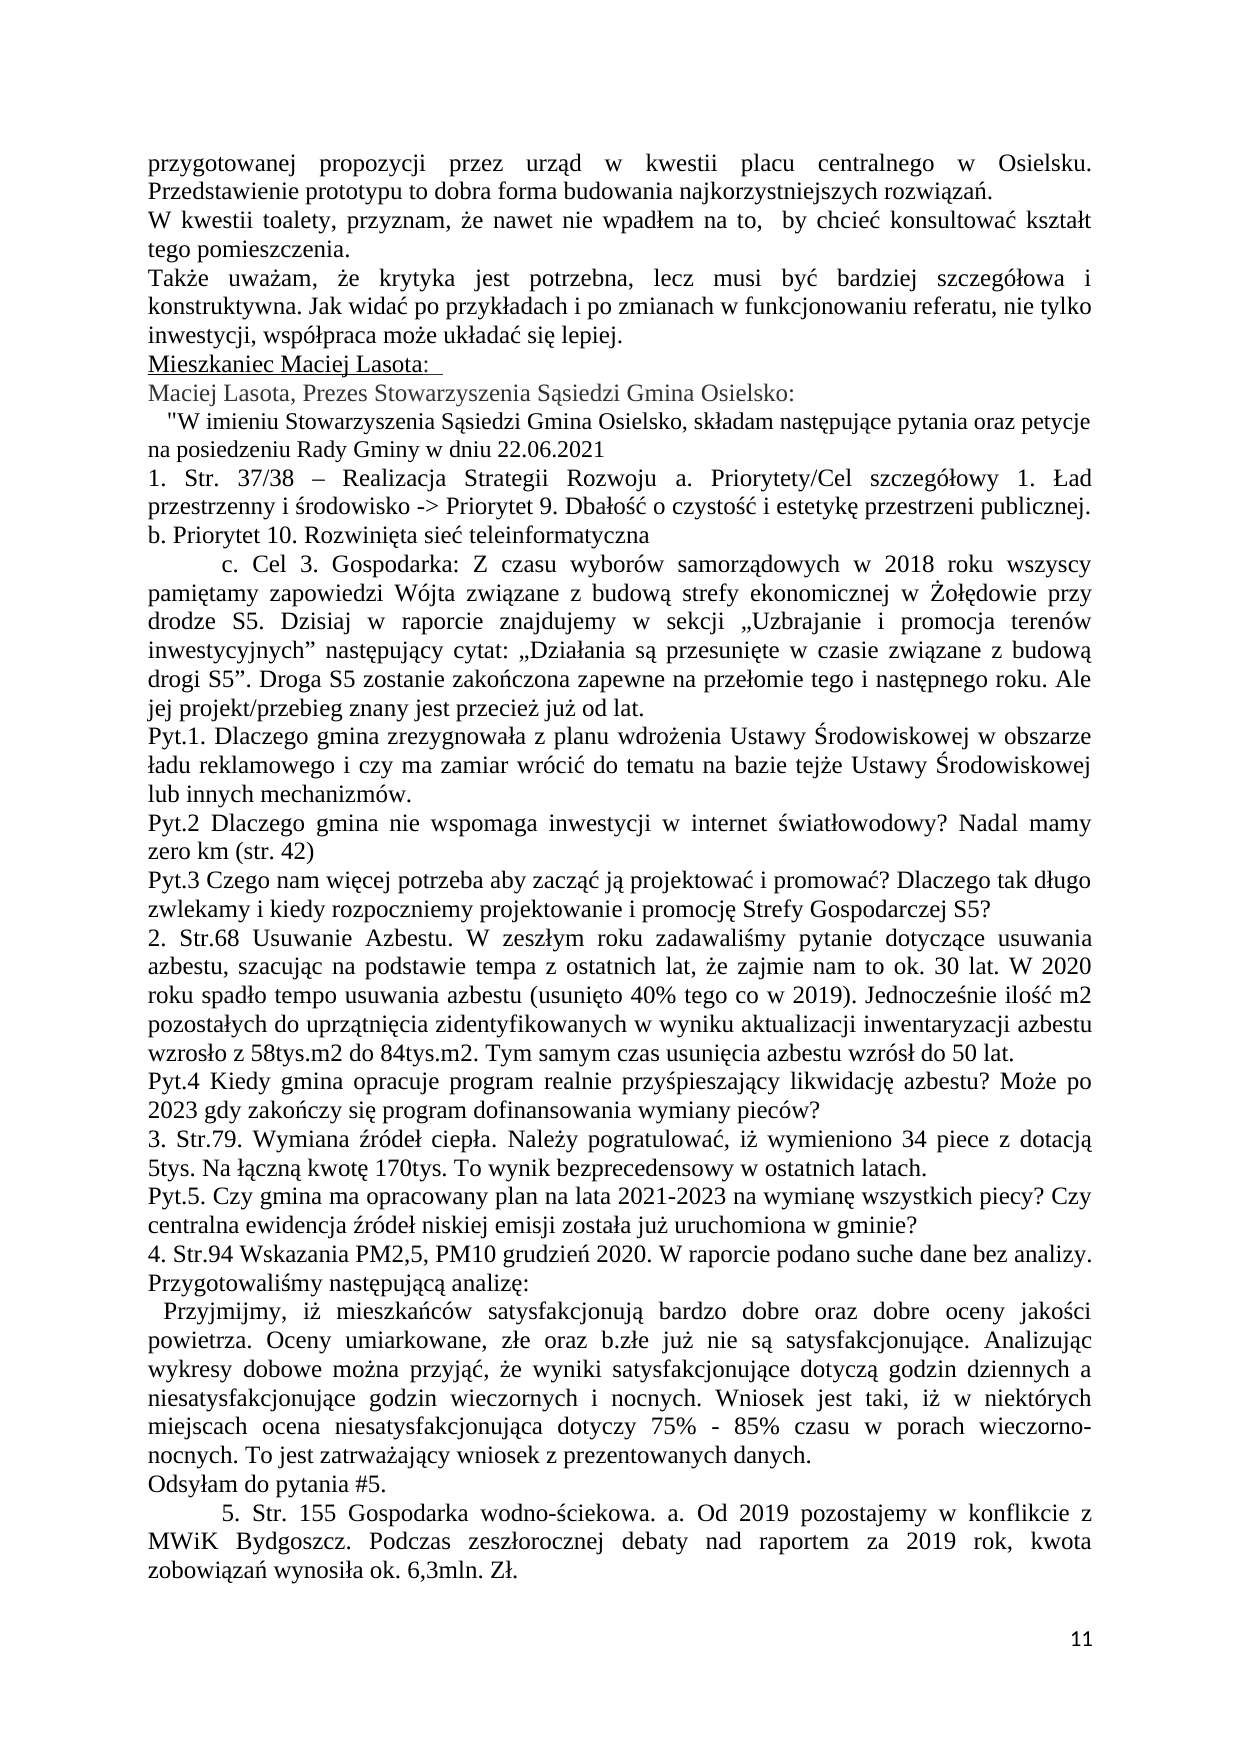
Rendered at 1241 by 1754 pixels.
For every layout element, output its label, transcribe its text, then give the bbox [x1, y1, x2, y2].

text Pyt.1. Dlaczego gmina zrezygnowała z planu wdrożenia Ustawy Środowiskowej w obszarze ładu reklamowego i czy ma zamiar wrócić do tematu na bazie tejże Ustawy Środowiskowej lub innych mechanizmów. [148, 721, 1093, 808]
text Pyt.5. Czy gmina ma opracowany plan na lata 2021-2023 na wymianę wszystkich piecy? Czy centralna ewidencja źródeł niskiej emisji została już uruchomiona w gminie? [148, 1181, 1093, 1239]
text Także uważam, że krytyka jest potrzebna, lecz musi być bardziej szczegółowa i konstruktywna. Jak widać po przykładach i po zmianach w funkcjonowaniu referatu, nie tylko inwestycji, współpraca może układać się lepiej. [148, 263, 1093, 349]
text 1. Str. 37/38 – Realizacja Strategii Rozwoju a. Priorytety/Cel szczegółowy 1. Ład przestrzenny i środowisko -> Priorytet 9. Dbałość o czystość i estetykę przestrzeni publicznej. b. Priorytet 10. Rozwinięta sieć teleinformatyczna [148, 463, 1093, 549]
text 3. Str.79. Wymiana źródeł ciepła. Należy pogratulować, iż wymieniono 34 piece z dotacją 5tys. Na łączną kwotę 170tys. To wynik bezprecedensowy w ostatnich latach. [148, 1124, 1093, 1181]
text W kwestii toalety, przyznam, że nawet nie wpadłem na to, by chcieć konsultować kształt tego pomieszczenia. [148, 205, 1093, 263]
list 5. Str. 155 Gospodarka wodno-ściekowa. a. Od 2019 pozostajemy w konflikcie z MWiK Bydgoszcz. Podczas zeszłorocznej debaty nad raportem za 2019 rok, kwota zobowiązań wynosiła ok. 6,3mln. Zł. [148, 1498, 1093, 1584]
text 2. Str.68 Usuwanie Azbestu. W zeszłym roku zadawaliśmy pytanie dotyczące usuwania azbestu, szacując na podstawie tempa z ostatnich lat, że zajmie nam to ok. 30 lat. W 2020 roku spadło tempo usuwania azbestu (usunięto 40% tego co w 2019). Jednocześnie ilość m2 pozostałych do uprzątnięcia zidentyfikowanych w wyniku aktualizacji inwentaryzacji azbestu wzrosło z 58tys.m2 do 84tys.m2. Tym samym czas usunięcia azbestu wzrósł do 50 lat. [148, 923, 1093, 1066]
text Mieszkaniec Maciej Lasota: Maciej Lasota, Prezes Stowarzyszenia Sąsiedzi Gmina Osielsko: "W imieniu Stowarzyszenia Sąsiedzi Gmina Osielsko, składam następujące pytania oraz petycje na posiedzeniu Rady Gminy w dniu 22.06.2021 [148, 349, 1093, 463]
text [148, 148, 1093, 205]
list c. Cel 3. Gospodarka: Z czasu wyborów samorządowych w 2018 roku wszyscy pamiętamy zapowiedzi Wójta związane z budową strefy ekonomicznej w Żołędowie przy drodze S5. Dzisiaj w raporcie znajdujemy w sekcji „Uzbrajanie i promocja terenów inwestycyjnych” następujący cytat: „Działania są przesunięte w czasie związane z budową drogi S5”. Droga S5 zostanie zakończona zapewne na przełomie tego i następnego roku. Ale jej projekt/przebieg znany jest przecież już od lat. [148, 549, 1093, 721]
text Pyt.2 Dlaczego gmina nie wspomaga inwestycji w internet światłowodowy? Nadal mamy zero km (str. 42) [148, 808, 1093, 865]
text Przyjmijmy, iż mieszkańców satysfakcjonują bardzo dobre oraz dobre oceny jakości powietrza. Oceny umiarkowane, złe oraz b.złe już nie są satysfakcjonujące. Analizując wykresy dobowe można przyjąć, że wyniki satysfakcjonujące dotyczą godzin dziennych a niesatysfakcjonujące godzin wieczornych i nocnych. Wniosek jest taki, iż w niektórych miejscach ocena niesatysfakcjonująca dotyczy 75% - 85% czasu w porach wieczorno-nocnych. To jest zatrważający wniosek z prezentowanych danych. [148, 1296, 1093, 1469]
text Pyt.3 Czego nam więcej potrzeba aby zacząć ją projektować i promować? Dlaczego tak długo zwlekamy i kiedy rozpoczniemy projektowanie i promocję Strefy Gospodarczej S5? [148, 865, 1093, 923]
text 4. Str.94 Wskazania PM2,5, PM10 grudzień 2020. W raporcie podano suche dane bez analizy. Przygotowaliśmy następującą analizę: [148, 1239, 1093, 1296]
text Odsyłam do pytania #5. [148, 1469, 1093, 1498]
text Pyt.4 Kiedy gmina opracuje program realnie przyśpieszający likwidację azbestu? Może po 2023 gdy zakończy się program dofinansowania wymiany pieców? [148, 1066, 1093, 1124]
